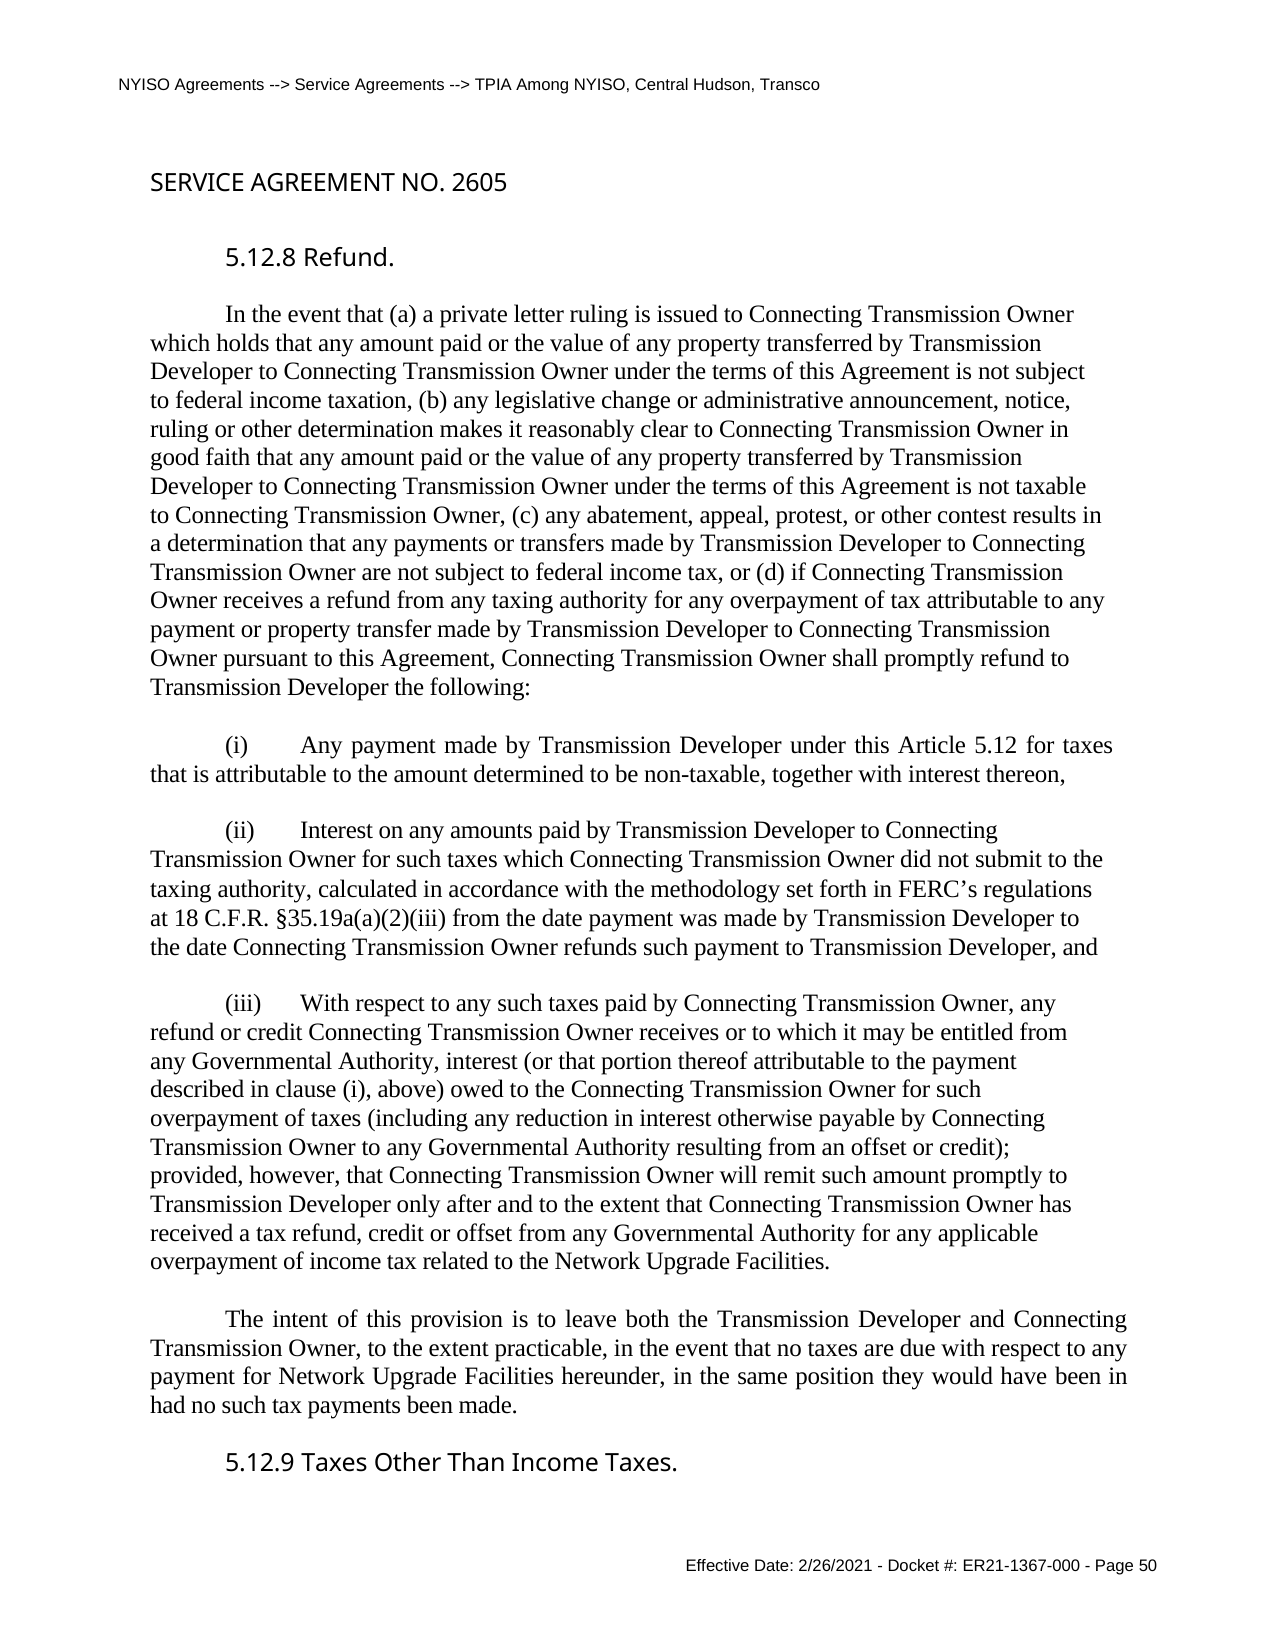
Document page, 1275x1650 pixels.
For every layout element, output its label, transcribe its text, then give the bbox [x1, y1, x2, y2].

text 5.12.8 Refund. [225, 243, 1275, 272]
text (ii) Interest on any amounts paid by Transmission Developer to Connecting [225, 816, 1275, 844]
text (i) Any payment made by Transmission Developer under this Article 5.12 for taxes that is attributable to the amount determined to be non-taxable, together with interest thereon, [150, 730, 1123, 788]
text (iii) With respect to any such taxes paid by Connecting Transmission Owner, any refund or credit Connecting Transmission Owner receives or to which it may be entitled from any Governmental Authority, interest (or that portion thereof attributable to the payment described in clause (i), above) owed to the Connecting Transmission Owner for such overpayment of taxes (including any reduction in interest otherwise payable by Connecting Transmission Owner to any Governmental Authority resulting from an offset or credit); provided, however, that Connecting Transmission Owner will remit such amount promptly to Transmission Developer only after and to the extent that Connecting Transmission Owner has received a tax refund, credit or offset from any Governmental Authority for any applicable overpayment of income tax related to the Network Upgrade Facilities. [150, 989, 1110, 1275]
text Transmission Owner for such taxes which Connecting Transmission Owner did not submit to the taxing authority, calculated in accordance with the methodology set forth in FERC’s regulations at 18 C.F.R. §35.19a(a)(2)(iii) from the date payment was made by Transmission Developer to the date Connecting Transmission Owner refunds such payment to Transmission Developer, and [150, 844, 1142, 961]
text 5.12.9 Taxes Other Than Income Taxes. [225, 1449, 1275, 1477]
text In the event that (a) a private letter ruling is issued to Connecting Transmission Owner which holds that any amount paid or the value of any property transferred by Transmission Developer to Connecting Transmission Owner under the terms of this Agreement is not subject to federal income taxation, (b) any legislative change or administrative announcement, notice, ruling or other determination makes it reasonably clear to Connecting Transmission Owner in good faith that any amount paid or the value of any property transferred by Transmission Developer to Connecting Transmission Owner under the terms of this Agreement is not taxable to Connecting Transmission Owner, (c) any abatement, appeal, protest, or other contest results in a determination that any payments or transfers made by Transmission Developer to Connecting Transmission Owner are not subject to federal income tax, or (d) if Connecting Transmission Owner receives a refund from any taxing authority for any overpayment of tax attributable to any payment or property transfer made by Transmission Developer to Connecting Transmission Owner pursuant to this Agreement, Connecting Transmission Owner shall promptly refund to Transmission Developer the following: [150, 299, 1144, 701]
text SERVICE AGREEMENT NO. 2605 [150, 168, 1275, 197]
text The intent of this provision is to leave both the Transmission Developer and Connecting Transmission Owner, to the extent practicable, in the event that no taxes are due with respect to any payment for Network Upgrade Facilities hereunder, in the same position they would have been in had no such tax payments been made. [150, 1305, 1128, 1419]
